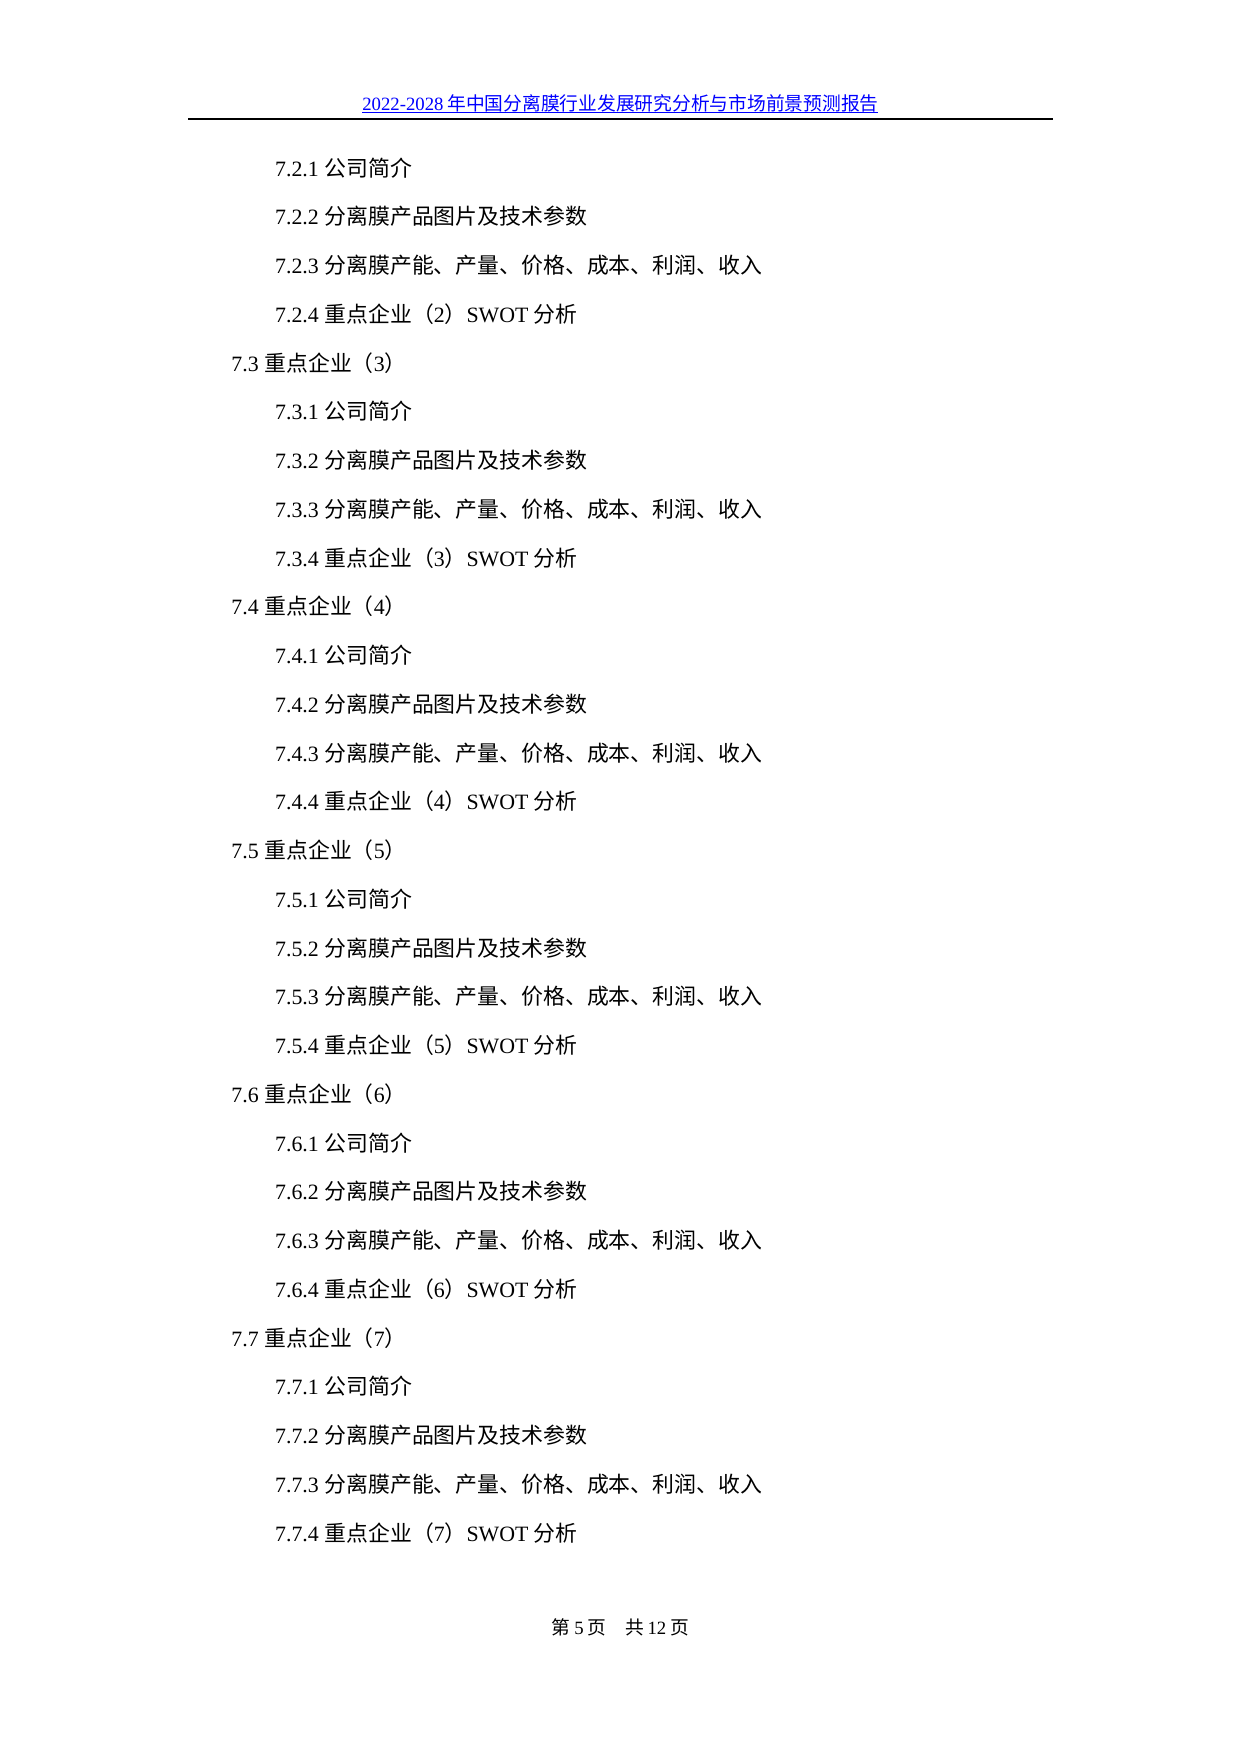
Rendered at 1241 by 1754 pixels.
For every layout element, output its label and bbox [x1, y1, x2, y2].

text [187, 150, 1053, 1548]
